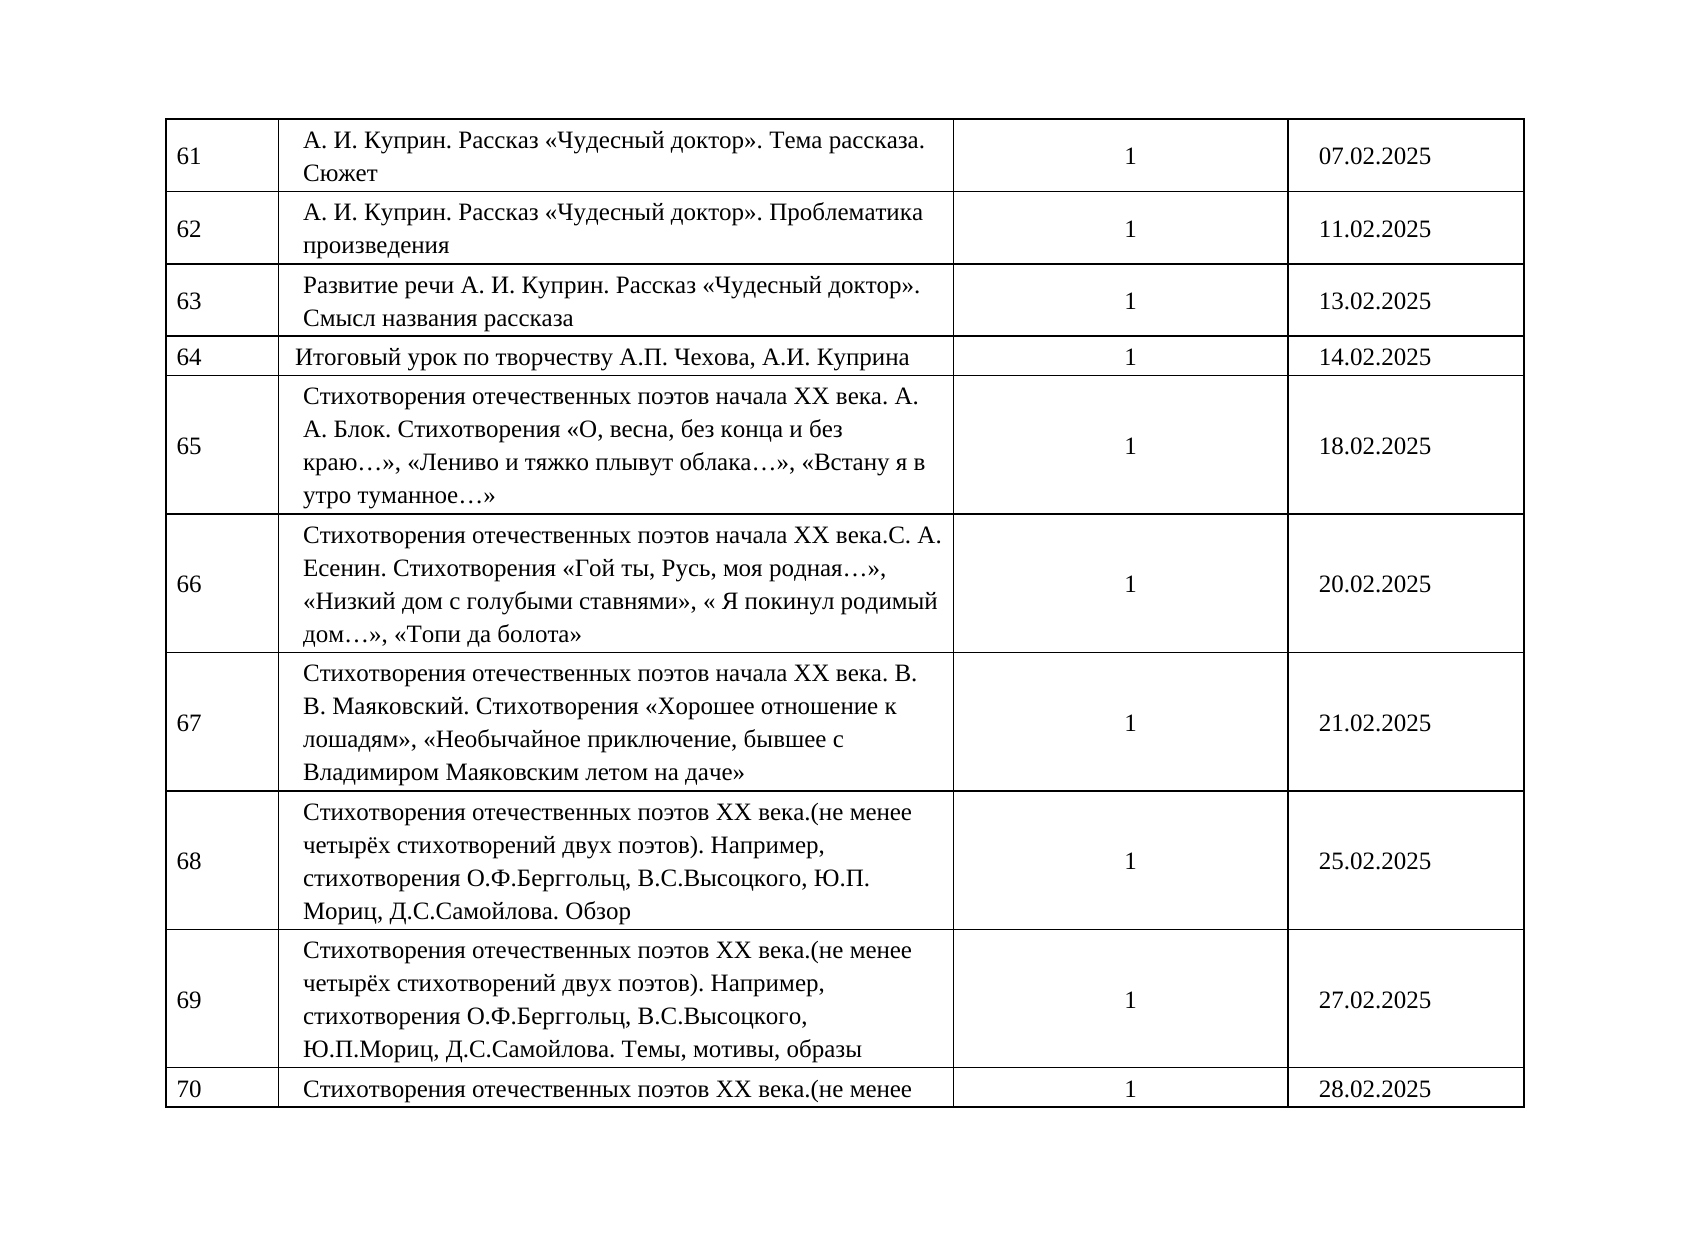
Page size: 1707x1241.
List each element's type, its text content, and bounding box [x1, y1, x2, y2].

table_cell А. И. Куприн. Рассказ «Чудесный доктор». Тема рассказа. Сюжет [279, 120, 953, 191]
table_cell 1 [954, 376, 1287, 513]
table_cell 1 [954, 515, 1287, 652]
table_cell 1 [954, 192, 1287, 263]
table_cell 18.02.2025 [1289, 376, 1523, 513]
table_cell 67 [167, 653, 278, 790]
table_cell 20.02.2025 [1289, 515, 1523, 652]
table_cell Стихотворения отечественных поэтов начала ХХ века. В. В. Маяковский. Стихотворения «Хорошее отношение к лошадям», «Необычайное приключение, бывшее с Владимиром Маяковским летом на даче» [279, 653, 953, 790]
table_cell 1 [954, 930, 1287, 1067]
table_cell Стихотворения отечественных поэтов начала ХХ века.С. А. Есенин. Стихотворения «Гой ты, Русь, моя родная…», «Низкий дом с голубыми ставнями», « Я покинул родимый дом…», «Топи да болота» [279, 515, 953, 652]
table_cell 68 [167, 792, 278, 928]
table_cell Развитие речи А. И. Куприн. Рассказ «Чудесный доктор». Смысл названия рассказа [279, 265, 953, 335]
table_cell 1 [954, 653, 1287, 790]
table_cell 65 [167, 376, 278, 513]
table_cell 61 [167, 120, 278, 191]
table_cell А. И. Куприн. Рассказ «Чудесный доктор». Проблематика произведения [279, 192, 953, 263]
table_cell 1 [954, 120, 1287, 191]
table_cell Итоговый урок по творчеству А.П. Чехова, А.И. Куприна [279, 337, 953, 375]
table_cell 1 [954, 1068, 1287, 1106]
table_cell 13.02.2025 [1289, 265, 1523, 335]
table_cell 70 [167, 1068, 278, 1106]
table_cell Стихотворения отечественных поэтов начала ХХ века. А. А. Блок. Стихотворения «О, весна, без конца и без краю…», «Лениво и тяжко плывут облака…», «Встану я в утро туманное…» [279, 376, 953, 513]
table_cell 11.02.2025 [1289, 192, 1523, 263]
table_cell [279, 1068, 953, 1106]
table_cell 62 [167, 192, 278, 263]
table_cell 63 [167, 265, 278, 335]
table_cell 21.02.2025 [1289, 653, 1523, 790]
table_cell 69 [167, 930, 278, 1067]
table_cell 14.02.2025 [1289, 337, 1523, 375]
table_cell 66 [167, 515, 278, 652]
table_cell 27.02.2025 [1289, 930, 1523, 1067]
table_cell 25.02.2025 [1289, 792, 1523, 928]
table_cell 07.02.2025 [1289, 120, 1523, 191]
table_cell 1 [954, 792, 1287, 928]
table_cell Стихотворения отечественных поэтов XX века.(не менее четырёх стихотворений двух поэтов). Например, стихотворения О.Ф.Берггольц, В.С.Высоцкого, Ю.П.Мориц, Д.С.Самойлова. Темы, мотивы, образы [279, 930, 953, 1067]
table_cell 1 [954, 265, 1287, 335]
table_cell Стихотворения отечественных поэтов XX века.(не менее четырёх стихотворений двух поэтов). Например, стихотворения О.Ф.Берггольц, В.С.Высоцкого, Ю.П. Мориц, Д.С.Самойлова. Обзор [279, 792, 953, 928]
table_cell 64 [167, 337, 278, 375]
table_cell 28.02.2025 [1289, 1068, 1523, 1106]
table_cell 1 [954, 337, 1287, 375]
